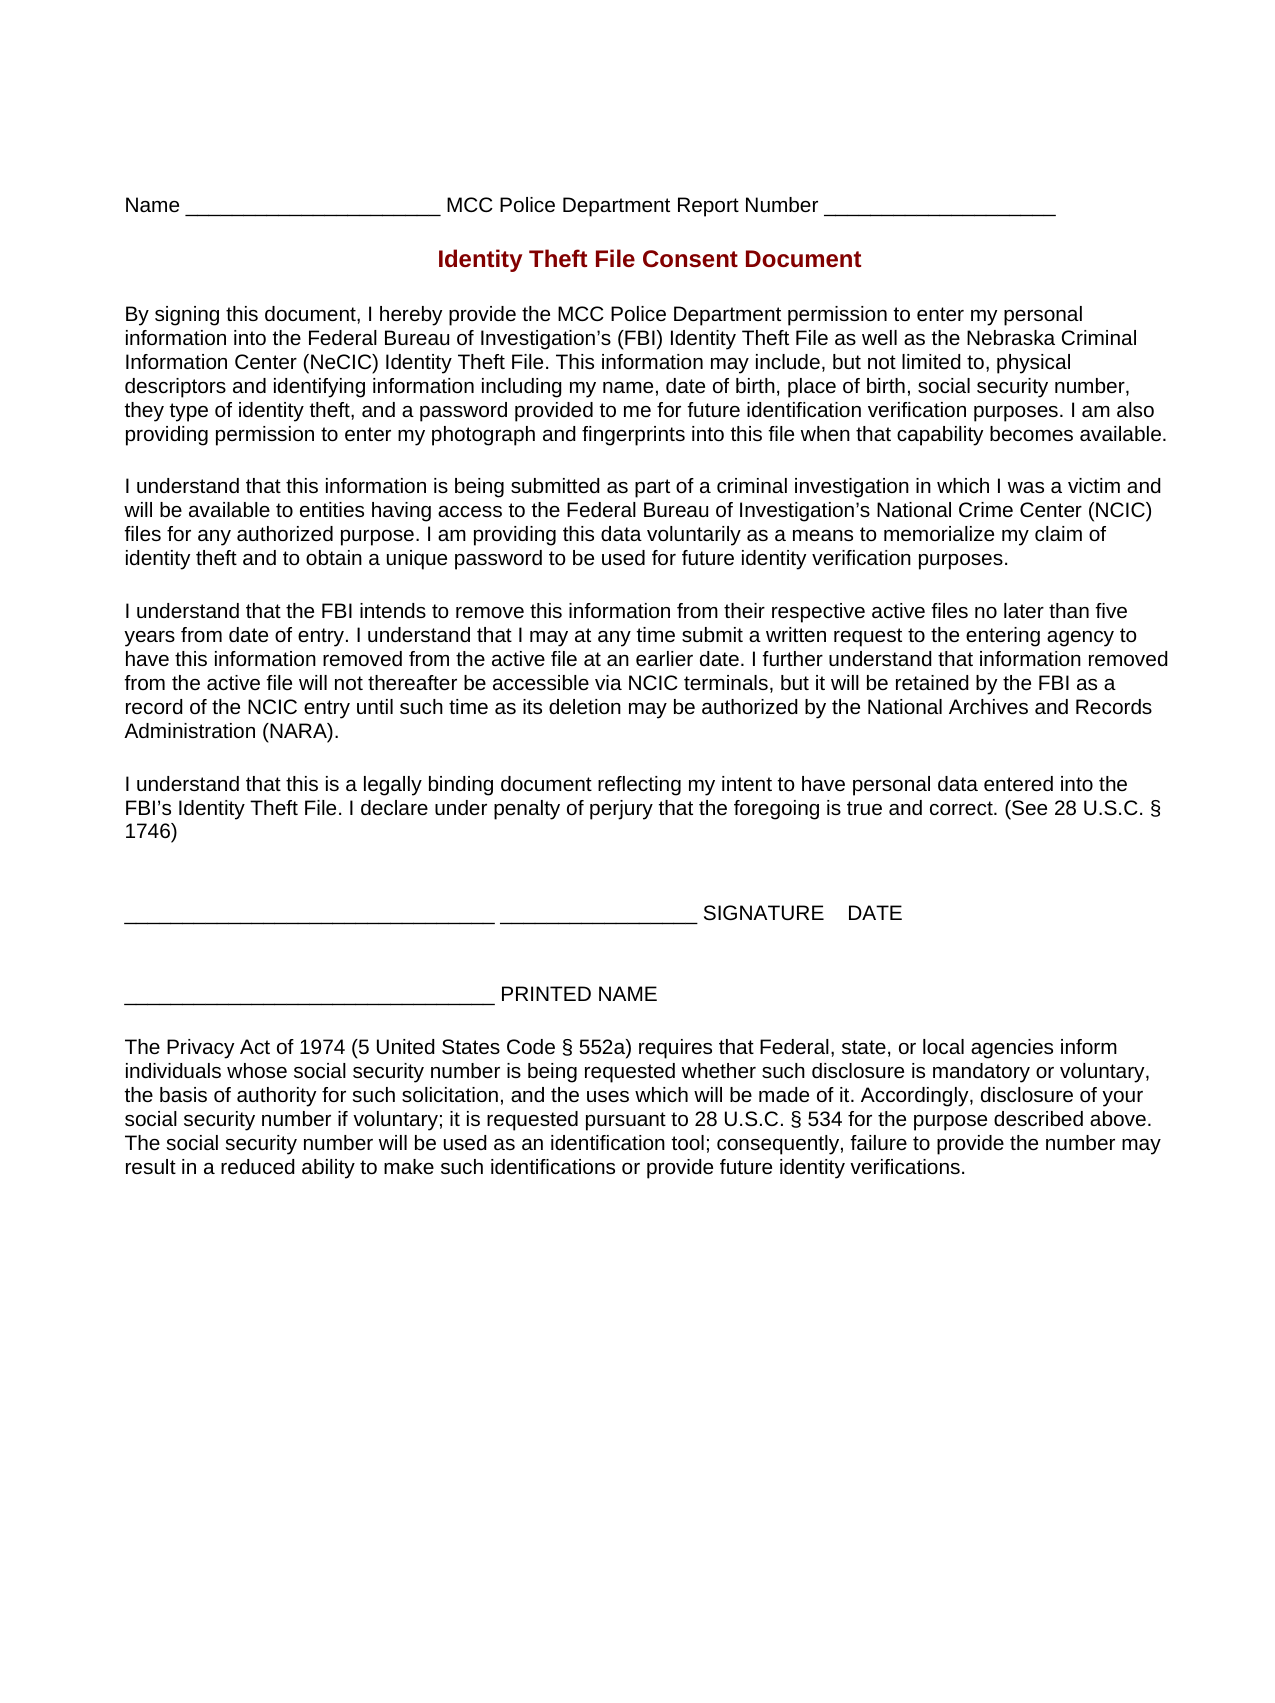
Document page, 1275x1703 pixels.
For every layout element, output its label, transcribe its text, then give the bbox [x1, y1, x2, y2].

text By signing this document, I hereby provide the MCC Police Department permission to enter my personal information into the Federal Bureau of Investigation’s (FBI) Identity Theft File as well as the Nebraska Criminal Information Center (NeCIC) Identity Theft File. This information may include, but not limited to, physical descriptors and identifying information including my name, date of birth, place of birth, social security number, they type of identity theft, and a password provided to me for future identification verification purposes. I am also providing permission to enter my photograph and fingerprints into this file when that capability becomes available. [124, 302, 1174, 446]
text Name ______________________ MCC Police Department Report Number ____________________ [124, 193, 1174, 217]
text I understand that the FBI intends to remove this information from their respective active files no later than five years from date of entry. I understand that I may at any time submit a written request to the entering agency to have this information removed from the active file at an earlier date. I further understand that information removed from the active file will not thereafter be accessible via NCIC terminals, but it will be retained by the FBI as a record of the NCIC entry until such time as its deletion may be authorized by the National Archives and Records Administration (NARA). [124, 599, 1174, 743]
text I understand that this is a legally binding document reflecting my intent to have personal data entered into the FBI’s Identity Theft File. I declare under penalty of perjury that the foregoing is true and correct. (See 28 U.S.C. § 1746) [124, 771, 1174, 843]
text I understand that this information is being submitted as part of a criminal investigation in which I was a victim and will be available to entities having access to the Federal Bureau of Investigation’s National Crime Center (NCIC) files for any authorized purpose. I am providing this data voluntarily as a means to memorialize my claim of identity theft and to obtain a unique password to be used for future identity verification purposes. [124, 474, 1174, 570]
text ________________________________ PRINTED NAME [124, 982, 1174, 1006]
text The Privacy Act of 1974 (5 United States Code § 552a) requires that Federal, state, or local agencies inform individuals whose social security number is being requested whether such disclosure is mandatory or voluntary, the basis of authority for such solicitation, and the uses which will be made of it. Accordingly, disclosure of your social security number if voluntary; it is requested pursuant to 28 U.S.C. § 534 for the purpose described above. The social security number will be used as an identification tool; consequently, failure to provide the number may result in a reduced ability to make such identifications or provide future identity verifications. [124, 1035, 1174, 1179]
text Identity Theft File Consent Document [124, 245, 1174, 273]
text ________________________________ _________________ SIGNATURE DATE [124, 901, 1174, 925]
